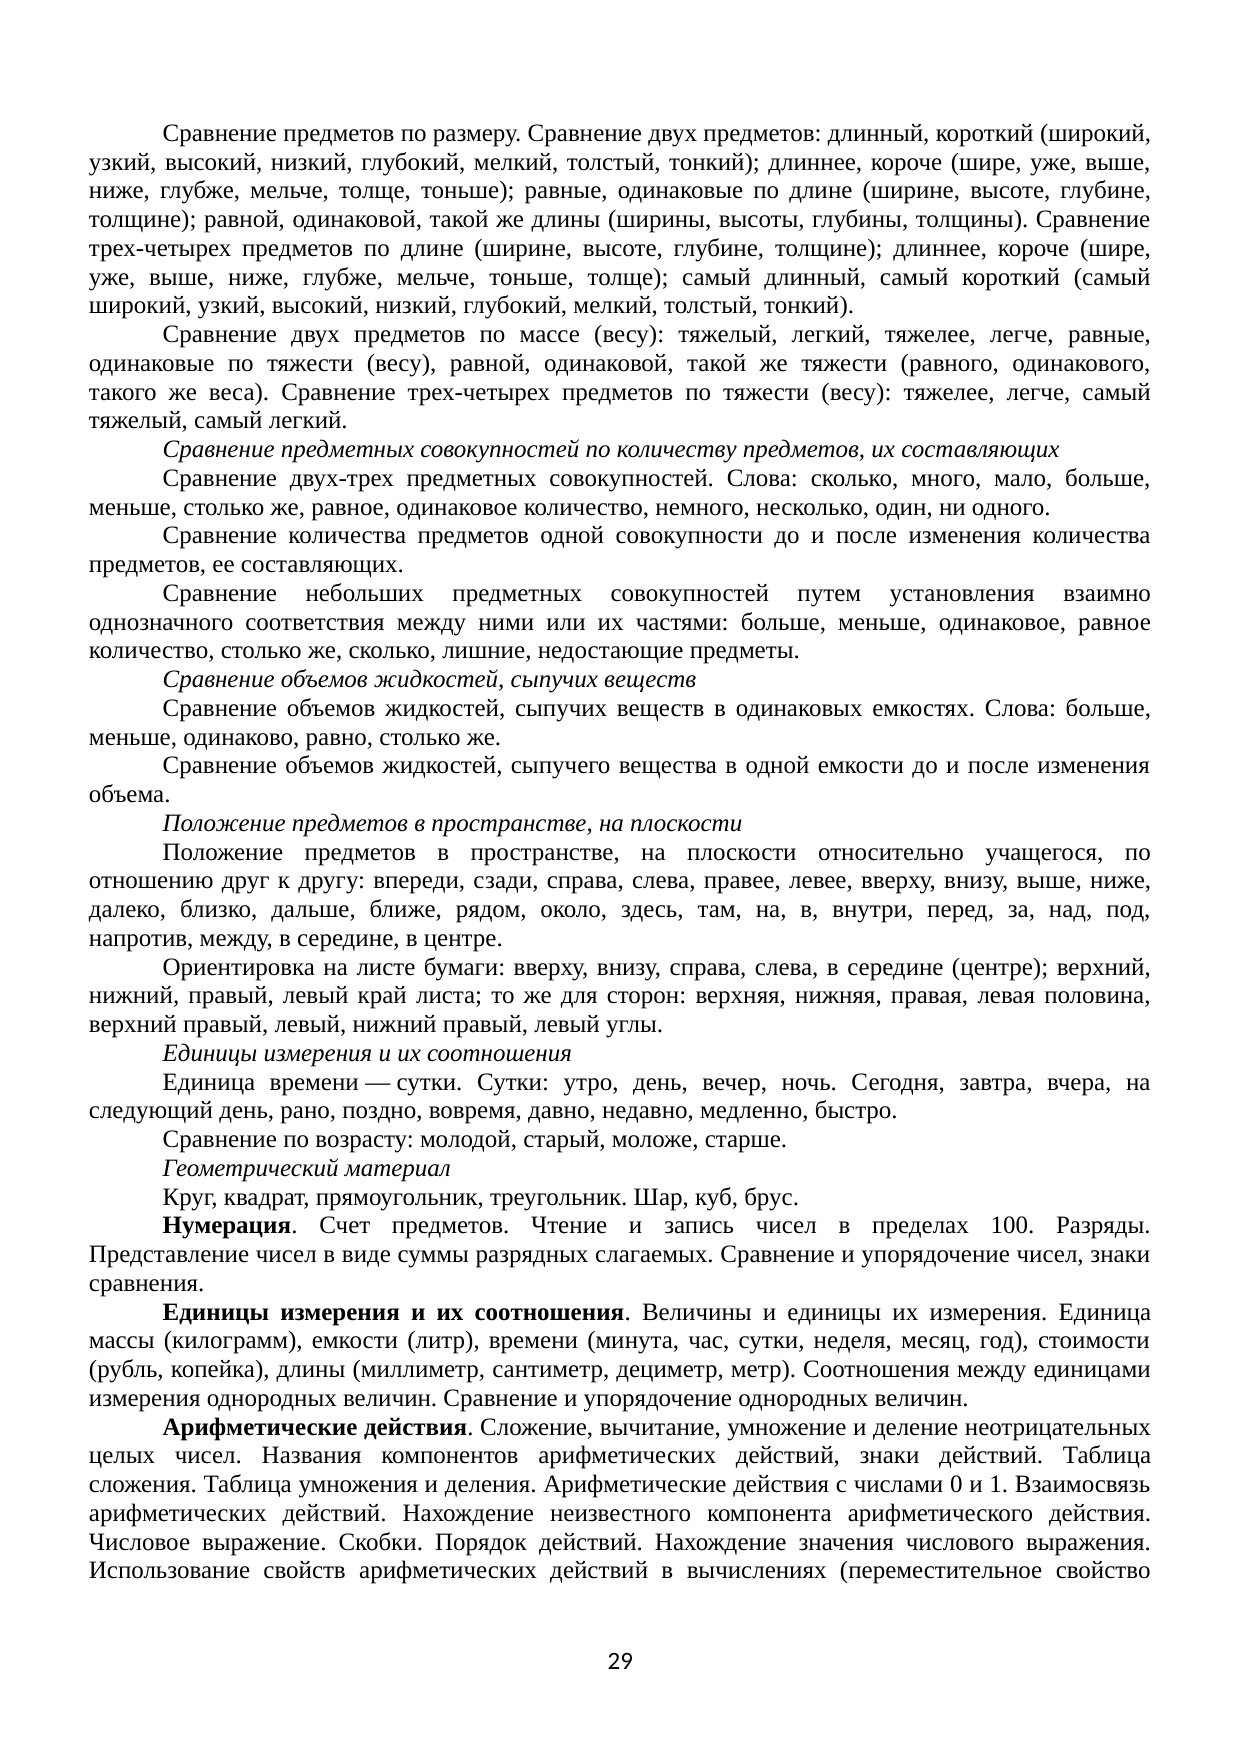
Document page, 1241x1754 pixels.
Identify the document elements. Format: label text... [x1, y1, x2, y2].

text Сравнение по возрасту: молодой, старый, моложе, старше. [89, 1124, 1152, 1153]
text Сравнение количества предметов одной совокупности до и после изменения количества предметов, ее составляющих. [89, 521, 1152, 578]
text Круг, квадрат, прямоугольник, треугольник. Шар, куб, брус. [89, 1182, 1152, 1211]
text Сравнение объемов жидкостей, сыпучих веществ [89, 664, 1152, 693]
text Геометрический материал [89, 1153, 1152, 1182]
text Сравнение предметов по размеру. Сравнение двух предметов: длинный, короткий (широкий, узкий, высокий, низкий, глубокий, мелкий, толстый, тонкий); длиннее, короче (шире, уже, выше, ниже, глубже, мельче, толще, тоньше); равные, одинаковые по длине (ширине, высоте, глубине, толщине); равной, одинаковой, такой же длины (ширины, высоты, глубины, толщины). Сравнение трех-четырех предметов по длине (ширине, высоте, глубине, толщине); длиннее, короче (шире, уже, выше, ниже, глубже, мельче, тоньше, толще); самый длинный, самый короткий (самый широкий, узкий, высокий, низкий, глубокий, мелкий, толстый, тонкий). [89, 118, 1152, 319]
text Сравнение объемов жидкостей, сыпучих веществ в одинаковых емкостях. Слова: больше, меньше, одинаково, равно, столько же. [89, 693, 1152, 751]
text Сравнение небольших предметных совокупностей путем установления взаимно однозначного соответствия между ними или их частями: больше, меньше, одинаковое, равное количество, столько же, сколько, лишние, недостающие предметы. [89, 578, 1152, 664]
text Единица времени — сутки. Сутки: утро, день, вечер, ночь. Сегодня, завтра, вчера, на следующий день, рано, поздно, вовремя, давно, недавно, медленно, быстро. [89, 1067, 1152, 1124]
text Единицы измерения и их соотношения. Величины и единицы их измерения. Единица массы (килограмм), емкости (литр), времени (минута, час, сутки, неделя, месяц, год), стоимости (рубль, копейка), длины (миллиметр, сантиметр, дециметр, метр). Соотношения между единицами измерения однородных величин. Сравнение и упорядочение однородных величин. [89, 1297, 1152, 1412]
text Нумерация. Счет предметов. Чтение и запись чисел в пределах 100. Разряды. Представление чисел в виде суммы разрядных слагаемых. Сравнение и упорядочение чисел, знаки сравнения. [89, 1211, 1152, 1297]
text Сравнение предметных совокупностей по количеству предметов, их составляющих [89, 434, 1152, 463]
text Ориентировка на листе бумаги: вверху, внизу, справа, слева, в середине (центре); верхний, нижний, правый, левый край листа; то же для сторон: верхняя, нижняя, правая, левая половина, верхний правый, левый, нижний правый, левый углы. [89, 952, 1152, 1038]
text Сравнение двух-трех предметных совокупностей. Слова: сколько, много, мало, больше, меньше, столько же, равное, одинаковое количество, немного, несколько, один, ни одного. [89, 463, 1152, 521]
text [89, 1412, 1152, 1584]
text Положение предметов в пространстве, на плоскости [89, 808, 1152, 837]
text Сравнение объемов жидкостей, сыпучего вещества в одной емкости до и после изменения объема. [89, 751, 1152, 808]
text Единицы измерения и их соотношения [89, 1038, 1152, 1067]
text Сравнение двух предметов по массе (весу): тяжелый, легкий, тяжелее, легче, равные, одинаковые по тяжести (весу), равной, одинаковой, такой же тяжести (равного, одинакового, такого же веса). Сравнение трех-четырех предметов по тяжести (весу): тяжелее, легче, самый тяжелый, самый легкий. [89, 319, 1152, 434]
text Положение предметов в пространстве, на плоскости относительно учащегося, по отношению друг к другу: впереди, сзади, справа, слева, правее, левее, вверху, внизу, выше, ниже, далеко, близко, дальше, ближе, рядом, около, здесь, там, на, в, внутри, перед, за, над, под, напротив, между, в середине, в центре. [89, 837, 1152, 952]
